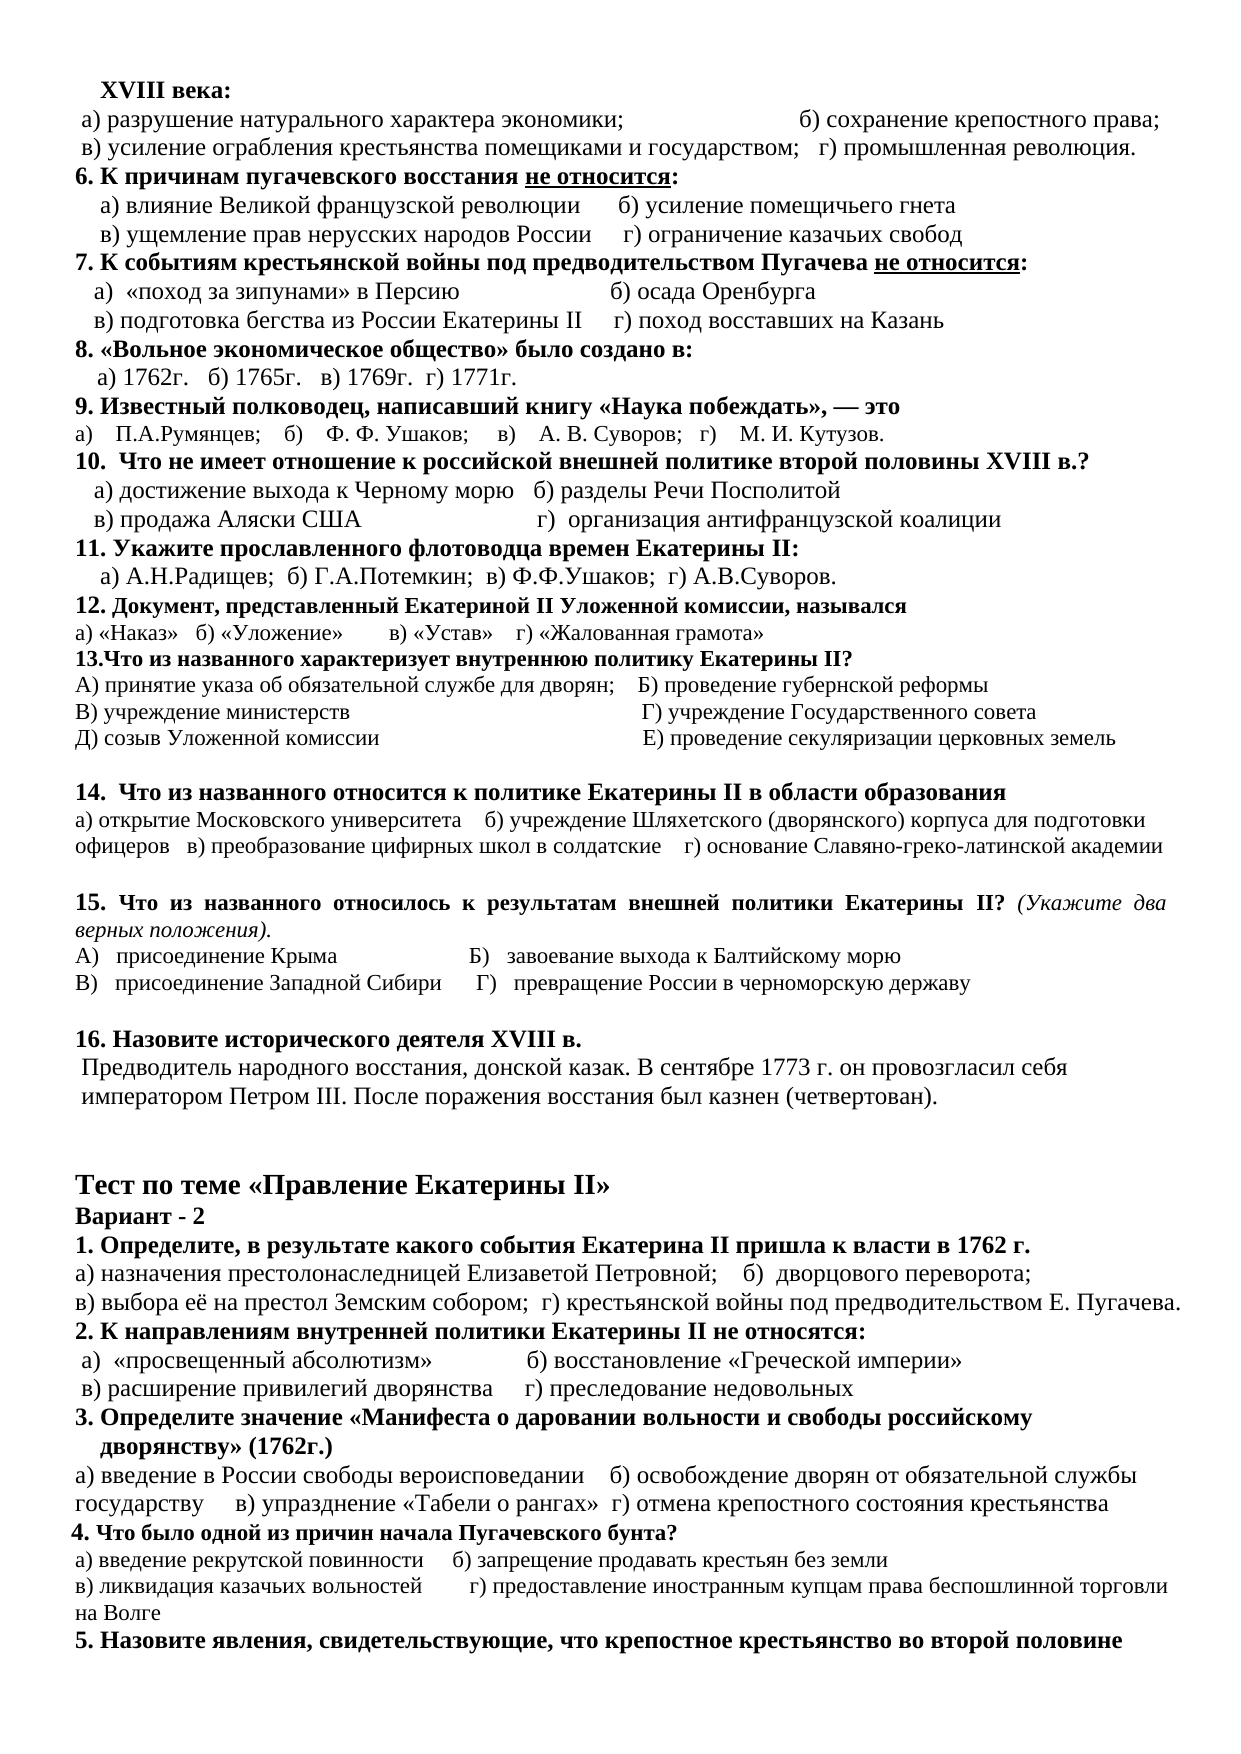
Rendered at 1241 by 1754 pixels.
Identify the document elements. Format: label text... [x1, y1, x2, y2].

text А) принятие указа об обязательной службе для дворян; Б) проведение губернской реформы [75, 672, 1167, 698]
text а) «Наказ» б) «Уложение» в) «Устав» г) «Жалованная грамота» [75, 619, 1167, 645]
text Тест по теме «Правление Екатерины II» [75, 1167, 1167, 1201]
text императором Петром III. После поражения восстания был казнен (четвертован). [75, 1081, 1167, 1110]
text 9. Известный полководец, написавший книгу «Наука побеждать», — это [75, 391, 1167, 420]
text 11. Укажите прославленного флотоводца времен Екатерины II: [75, 533, 1167, 561]
text А) присоединение Крыма Б) завоевание выхода к Балтийскому морю [75, 942, 1167, 969]
text а) разрушение натурального характера экономики; б) сохранение крепостного права; [75, 104, 1167, 132]
text в) расширение привилегий дворянства г) преследование недовольных [75, 1373, 1167, 1402]
text 13.Что из названного характеризует внутреннюю политику Екатерины II? [75, 645, 1167, 672]
text 6. К причинам пугачевского восстания не относится: [75, 161, 1167, 190]
text 15. Что из названного относилось к результатам внешней политики Екатерины II? (Укажите два верных положения). [75, 887, 1167, 942]
text в) ущемление прав нерусских народов России г) ограничение казачьих свобод [75, 219, 1167, 247]
text 10. Что не имеет отношение к российской внешней политике второй половины XVIII в.? [75, 446, 1167, 475]
text Вариант - 2 [75, 1201, 1167, 1230]
text 14. Что из названного относится к политике Екатерины II в области образования [75, 777, 1167, 806]
text а) введение рекрутской повинности б) запрещение продавать крестьян без земли [75, 1546, 1171, 1572]
text а) П.А.Румянцев; б) Ф. Ф. Ушаков; в) А. В. Суворов; г) М. И. Кутузов. [75, 420, 1167, 446]
text в) подготовка бегства из России Екатерины II г) поход восставших на Казань [75, 305, 1167, 334]
text а) открытие Московского университета б) учреждение Шляхетского (дворянского) корпуса для подготовки офицеров в) преобразование цифирных школ в солдатские г) основание Славяно-греко-латинской академии [75, 806, 1167, 858]
text а) «поход за зипунами» в Персию б) осада Оренбурга [75, 276, 1167, 305]
text XVIII века: [75, 75, 1167, 104]
text в) усиление ограбления крестьянства помещиками и государством; г) промышленная революция. [75, 132, 1167, 161]
text а) введение в России свободы вероисповедании б) освобождение дворян от обязательной службы государству в) упразднение «Табели о рангах» г) отмена крепостного состояния крестьянства [75, 1460, 1167, 1517]
text а) 1762г. б) 1765г. в) 1769г. г) 1771г. [75, 362, 1167, 391]
text 2. К направлениям внутренней политики Екатерины II не относятся: [75, 1316, 1167, 1345]
text а) достижение выхода к Черному морю б) разделы Речи Посполитой [75, 475, 1167, 504]
text в) продажа Аляски США г) организация антифранцузской коалиции [75, 504, 1167, 533]
text Д) созыв Уложенной комиссии Е) проведение секуляризации церковных земель [75, 724, 1167, 751]
text В) учреждение министерств Г) учреждение Государственного совета [75, 698, 1167, 724]
text в) ликвидация казачьих вольностей г) предоставление иностранным купцам права беспошлинной торговли на Волге [75, 1572, 1171, 1625]
text 4. Что было одной из причин начала Пугачевского бунта? [71, 1517, 1171, 1546]
text 3. Определите значение «Манифеста о даровании вольности и свободы российскому [75, 1402, 1198, 1431]
text дворянству» (1762г.) [75, 1431, 1167, 1460]
text в) выбора её на престол Земским собором; г) крестьянской войны под предводительством Е. Пугачева. [75, 1287, 1198, 1316]
text 5. Назовите явления, свидетельствующие, что крепостное крестьянство во второй половине [75, 1625, 1167, 1654]
text 8. «Вольное экономическое общество» было создано в: [0, 334, 1167, 362]
text 1. Определите, в результате какого события Екатерина II пришла к власти в . [75, 1230, 1167, 1258]
text а) назначения престолонаследницей Елизаветой Петровной; б) дворцового переворота; [75, 1258, 1167, 1287]
text 7. К событиям крестьянской войны под предводительством Пугачева не относится: [75, 247, 1167, 276]
text 12. Документ, представленный Екатериной II Уложенной комиссии, назывался [75, 590, 1167, 619]
text а) влияние Великой французской революции б) усиление помещичьего гнета [75, 190, 1167, 219]
text 16. Назовите исторического деятеля XVIII в. [75, 1024, 1167, 1052]
text а) «просвещенный абсолютизм» б) восстановление «Греческой империи» [75, 1345, 1167, 1373]
text а) А.Н.Радищев; б) Г.А.Потемкин; в) Ф.Ф.Ушаков; г) А.В.Суворов. [75, 561, 1167, 590]
text В) присоединение Западной Сибири Г) превращение России в черноморскую державу [75, 969, 1167, 995]
text Предводитель народного восстания, донской казак. В сентябре . он провозгласил себя [75, 1052, 1167, 1081]
